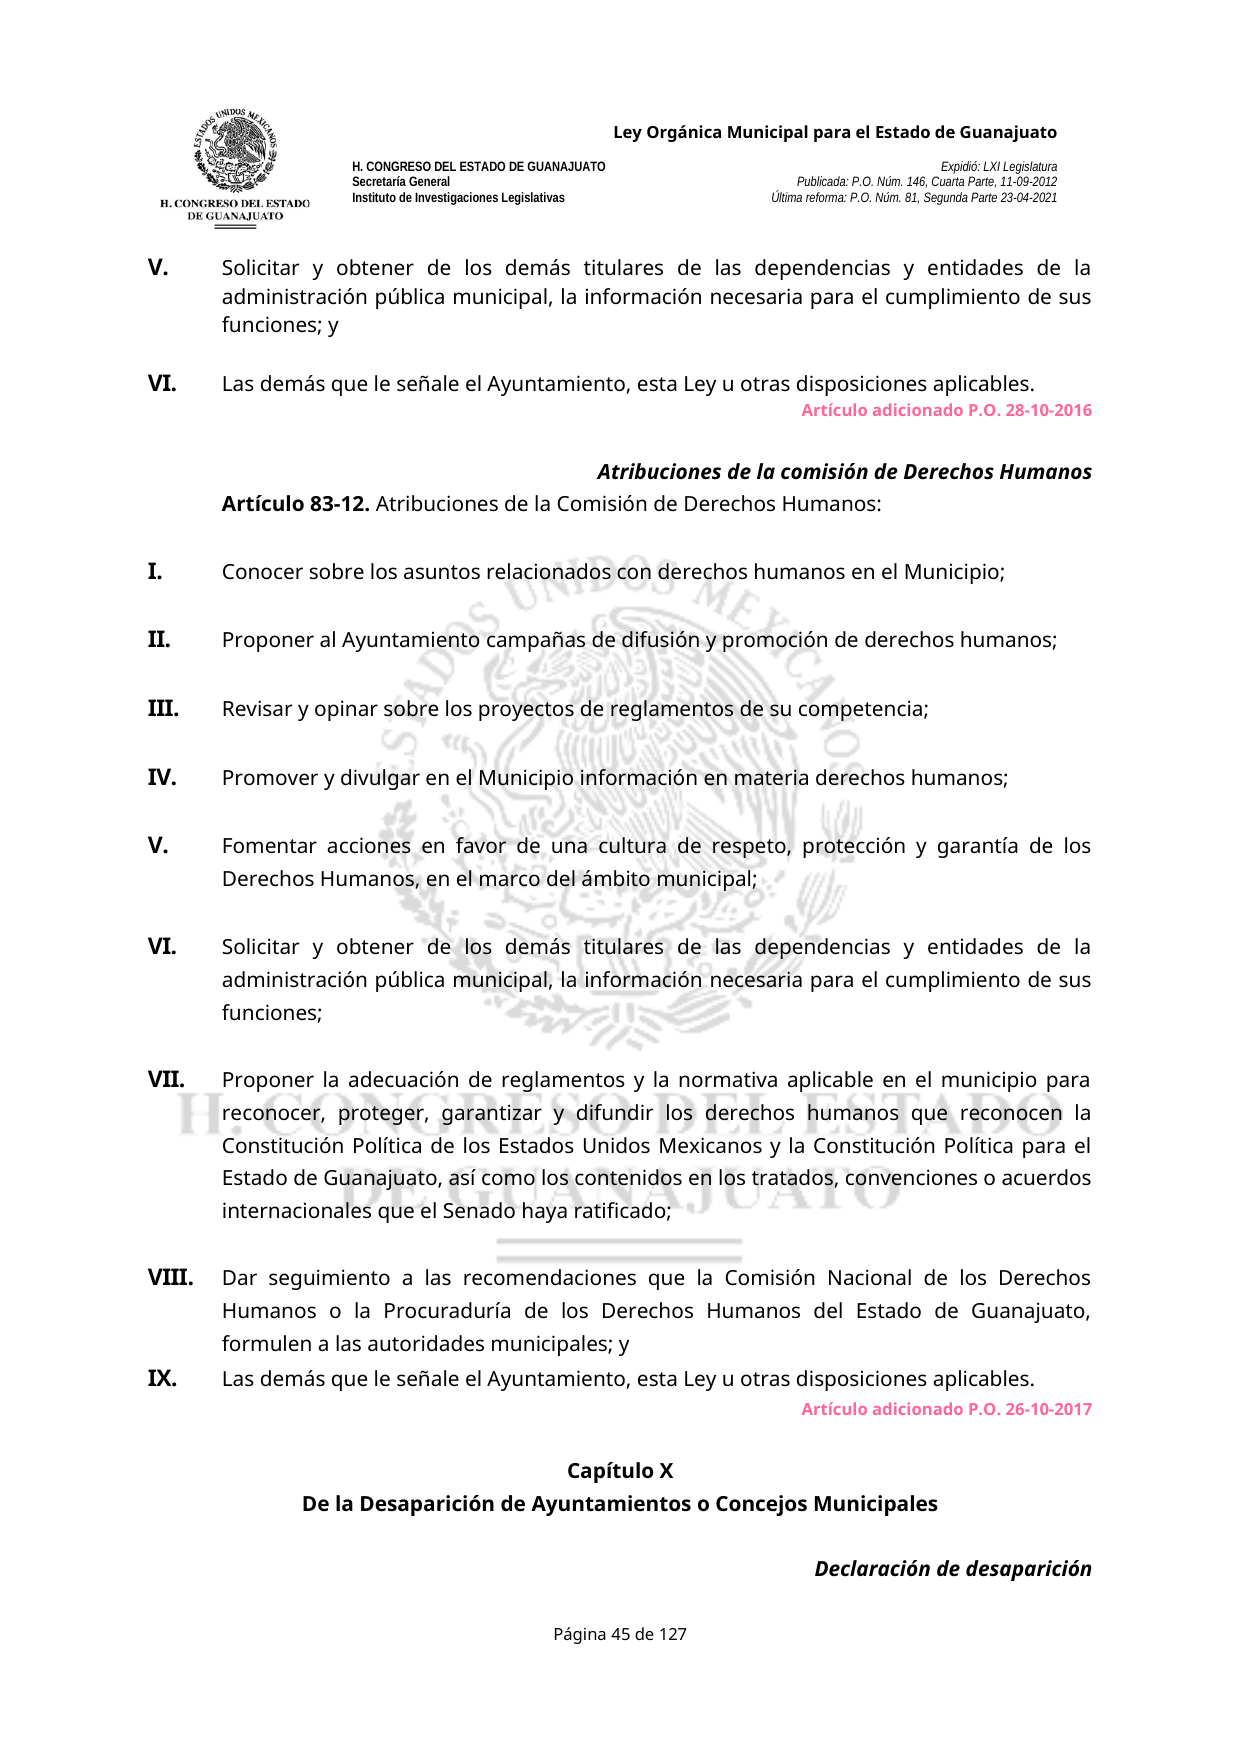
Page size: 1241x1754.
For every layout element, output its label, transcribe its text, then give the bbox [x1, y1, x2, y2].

list Las demás que le señale el Ayuntamiento, esta Ley u otras disposiciones aplicables. [148, 1362, 1092, 1393]
text Artículo 83-12. Atribuciones de la Comisión de Derechos Humanos: [148, 489, 1092, 518]
list Solicitar y obtener de los demás titulares de las dependencias y entidades de la administración pública municipal, la información necesaria para el cumplimiento de sus funciones; [148, 929, 1092, 1026]
list Dar seguimiento a las recomendaciones que la Comisión Nacional de los Derechos Humanos o la Procuraduría de los Derechos Humanos del Estado de Guanajuato, formulen a las autoridades municipales; y [148, 1261, 1092, 1358]
text Atribuciones de la comisión de Derechos Humanos [148, 457, 1092, 485]
list Las demás que le señale el Ayuntamiento, esta Ley u otras disposiciones aplicables. [148, 367, 1092, 398]
list Conocer sobre los asuntos relacionados con derechos humanos en el Municipio; [148, 555, 1092, 586]
text Declaración de desaparición [148, 1554, 1092, 1583]
list Proponer al Ayuntamiento campañas de difusión y promoción de derechos humanos; [148, 623, 1092, 654]
text De la Desaparición de Ayuntamientos o Concejos Municipales [148, 1489, 1092, 1517]
list Solicitar y obtener de los demás titulares de las dependencias y entidades de la administración pública municipal, la información necesaria para el cumplimiento de sus funciones; y [148, 251, 1092, 339]
text Artículo adicionado P.O. 26-10-2017 [148, 1398, 1092, 1421]
text Artículo adicionado P.O. 28-10-2016 [148, 398, 1092, 421]
list Revisar y opinar sobre los proyectos de reglamentos de su competencia; [148, 692, 1092, 723]
list Fomentar acciones en favor de una cultura de respeto, protección y garantía de los Derechos Humanos, en el marco del ámbito municipal; [148, 829, 1092, 893]
picture [160, 109, 310, 235]
list Proponer la adecuación de reglamentos y la normativa aplicable en el municipio para reconocer, proteger, garantizar y difundir los derechos humanos que reconocen la Constitución Política de los Estados Unidos Mexicanos y la Constitución Política para el Estado de Guanajuato, así como los contenidos en los tratados, convenciones o acuerdos internacionales que el Senado haya ratificado; [148, 1063, 1092, 1224]
text Capítulo X [148, 1456, 1092, 1485]
list Promover y divulgar en el Municipio información en materia derechos humanos; [148, 760, 1092, 792]
